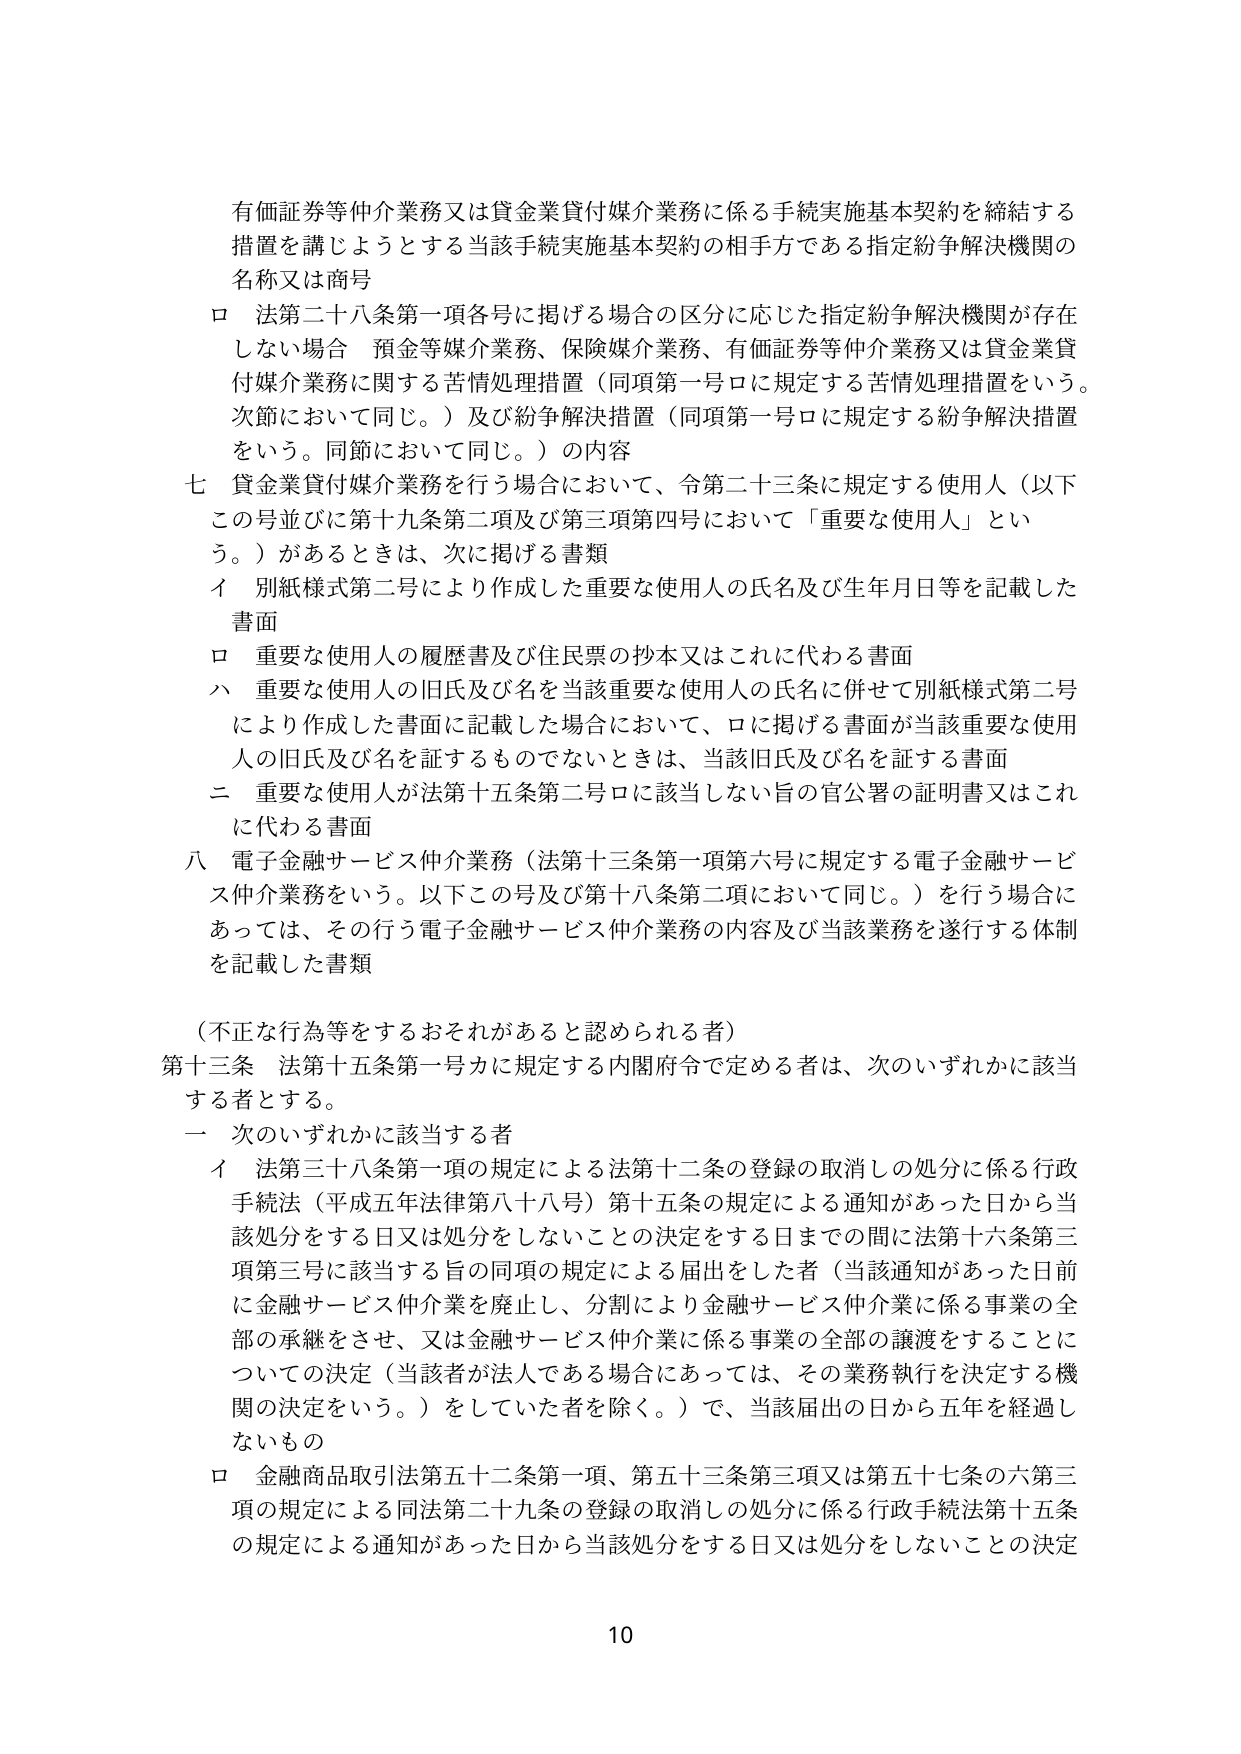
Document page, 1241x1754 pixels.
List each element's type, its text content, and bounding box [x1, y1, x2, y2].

text イ 別紙様式第二号により作成した重要な使用人の氏名及び生年月日等を記載した書面 [207, 569, 1079, 638]
text 八 電子金融サービス仲介業務（法第十三条第一項第六号に規定する電子金融サービス仲介業務をいう。以下この号及び第十八条第二項において同じ。）を行う場合にあっては、その行う電子金融サービス仲介業務の内容及び当該業務を遂行する体制を記載した書類 [184, 843, 1079, 979]
text ニ 重要な使用人が法第十五条第二号ロに該当しない旨の官公署の証明書又はこれに代わる書面 [207, 774, 1079, 843]
text 七 貸金業貸付媒介業務を行う場合において、令第二十三条に規定する使用人（以下この号並びに第十九条第二項及び第三項第四号において「重要な使用人」という。）があるときは、次に掲げる書類 [184, 467, 1079, 569]
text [207, 194, 1079, 296]
text 第十三条 法第十五条第一号カに規定する内閣府令で定める者は、次のいずれかに該当する者とする。 [161, 1048, 1079, 1116]
text 一 次のいずれかに該当する者 [184, 1116, 1079, 1150]
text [207, 1458, 1079, 1560]
text ロ 重要な使用人の履歴書及び住民票の抄本又はこれに代わる書面 [207, 638, 1079, 672]
text （不正な行為等をするおそれがあると認められる者） [184, 1014, 1079, 1048]
text イ 法第三十八条第一項の規定による法第十二条の登録の取消しの処分に係る行政手続法（平成五年法律第八十八号）第十五条の規定による通知があった日から当該処分をする日又は処分をしないことの決定をする日までの間に法第十六条第三項第三号に該当する旨の同項の規定による届出をした者（当該通知があった日前に金融サービス仲介業を廃止し、分割により金融サービス仲介業に係る事業の全部の承継をさせ、又は金融サービス仲介業に係る事業の全部の譲渡をすることについての決定（当該者が法人である場合にあっては、その業務執行を決定する機関の決定をいう。）をしていた者を除く。）で、当該届出の日から五年を経過しないもの [207, 1150, 1079, 1458]
text ロ 法第二十八条第一項各号に掲げる場合の区分に応じた指定紛争解決機関が存在しない場合 預金等媒介業務、保険媒介業務、有価証券等仲介業務又は貸金業貸付媒介業務に関する苦情処理措置（同項第一号ロに規定する苦情処理措置をいう。次節において同じ。）及び紛争解決措置（同項第一号ロに規定する紛争解決措置をいう。同節において同じ。）の内容 [207, 296, 1079, 467]
text ハ 重要な使用人の旧氏及び名を当該重要な使用人の氏名に併せて別紙様式第二号により作成した書面に記載した場合において、ロに掲げる書面が当該重要な使用人の旧氏及び名を証するものでないときは、当該旧氏及び名を証する書面 [207, 672, 1079, 774]
